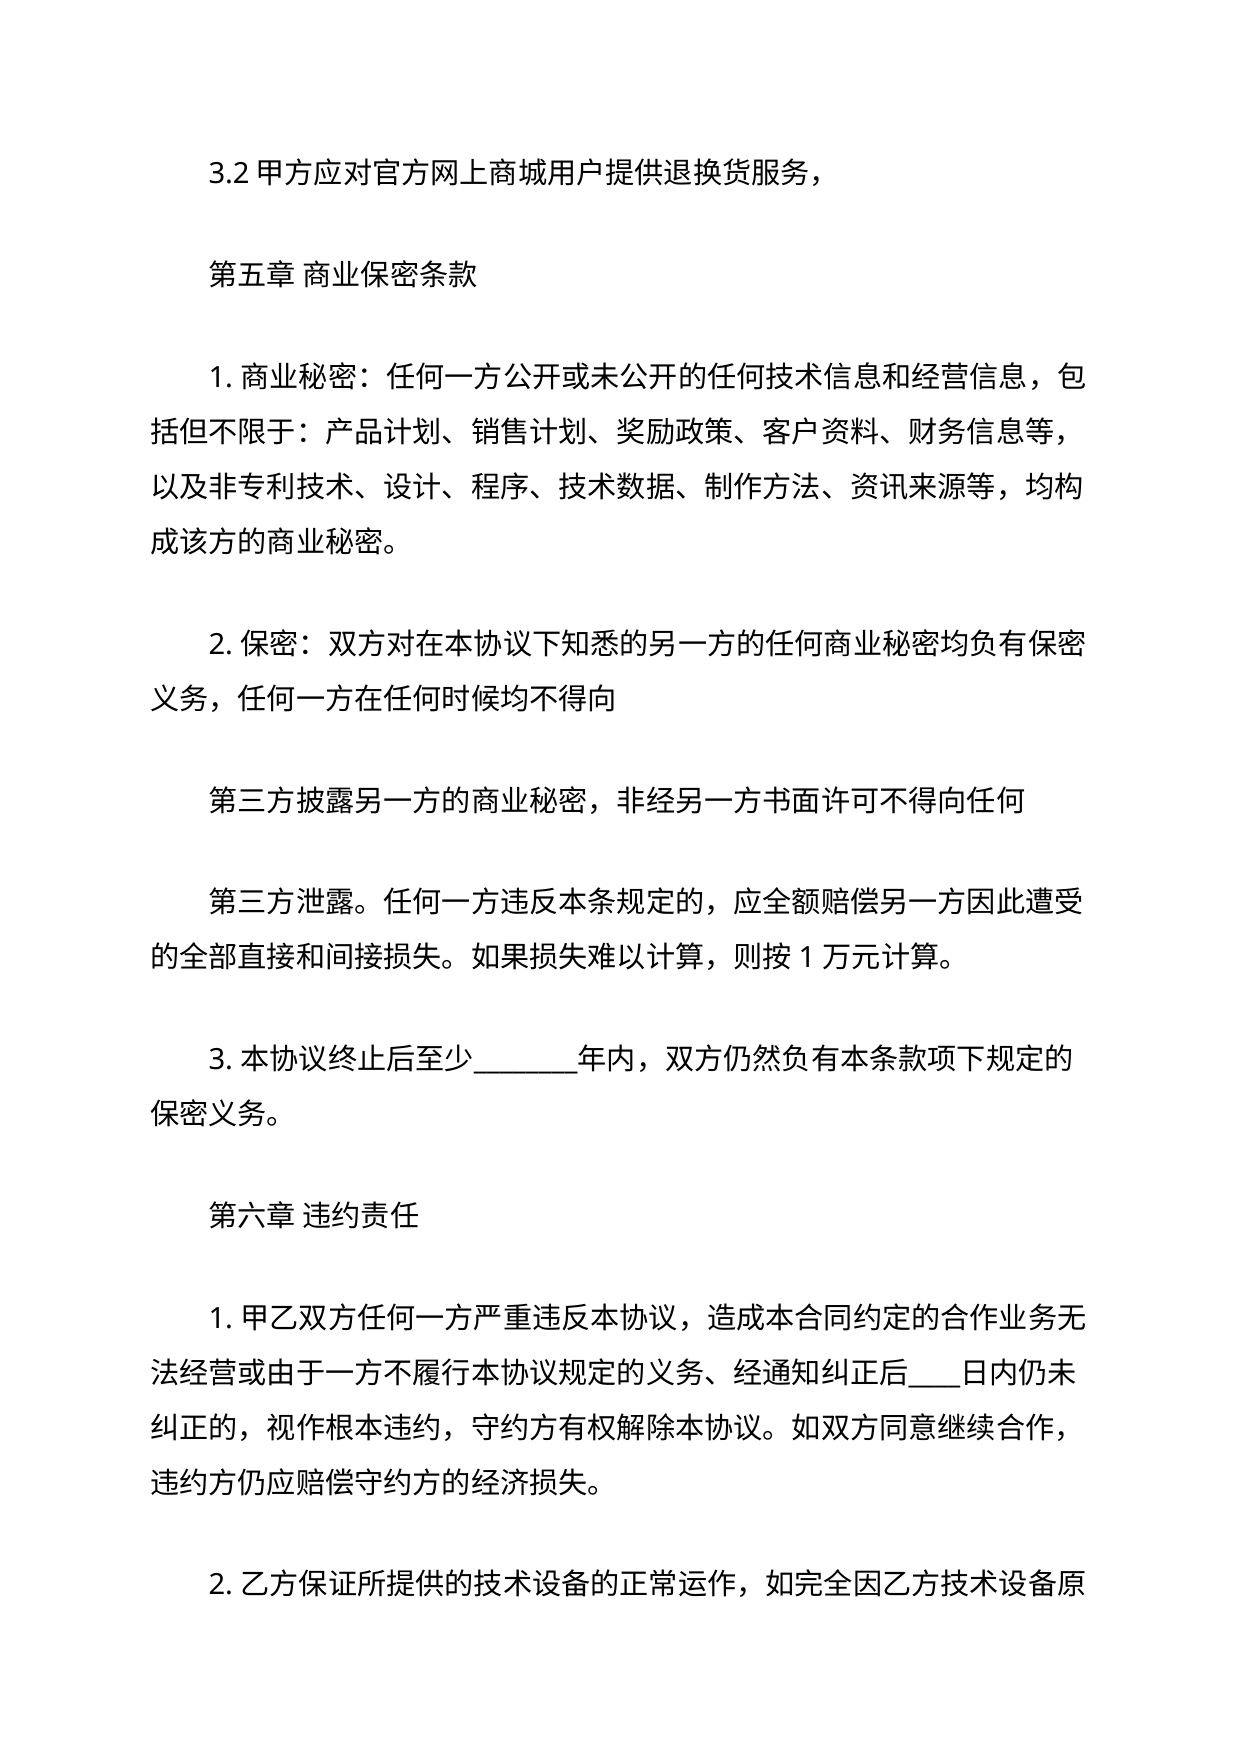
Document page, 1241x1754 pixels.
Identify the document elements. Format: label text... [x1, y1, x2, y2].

text 第三方泄露。任何一方违反本条规定的，应全额赔偿另一方因此遭受的全部直接和间接损失。如果损失难以计算，则按 1 万元计算。 [150, 879, 1090, 976]
text 第五章 商业保密条款 [150, 252, 1090, 294]
text 第六章 违约责任 [150, 1192, 1090, 1235]
text 第三方披露另一方的商业秘密，非经另一方书面许可不得向任何 [150, 777, 1090, 819]
text 3. 本协议终止后至少________年内，双方仍然负有本条款项下规定的保密义务。 [150, 1036, 1090, 1133]
text 1. 商业秘密：任何一方公开或未公开的任何技术信息和经营信息，包括但不限于：产品计划、销售计划、奖励政策、客户资料、财务信息等，以及非专利技术、设计、程序、技术数据、制作方法、资讯来源等，均构成该方的商业秘密。 [150, 354, 1090, 561]
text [150, 1561, 1090, 1603]
text 3.2甲方应对官方网上商城用户提供退换货服务， [150, 150, 1090, 192]
text 1. 甲乙双方任何一方严重违反本协议，造成本合同约定的合作业务无法经营或由于一方不履行本协议规定的义务、经通知纠正后____日内仍未纠正的，视作根本违约，守约方有权解除本协议。如双方同意继续合作，违约方仍应赔偿守约方的经济损失。 [150, 1294, 1090, 1501]
text 2. 保密：双方对在本协议下知悉的另一方的任何商业秘密均负有保密义务，任何一方在任何时候均不得向 [150, 620, 1090, 718]
